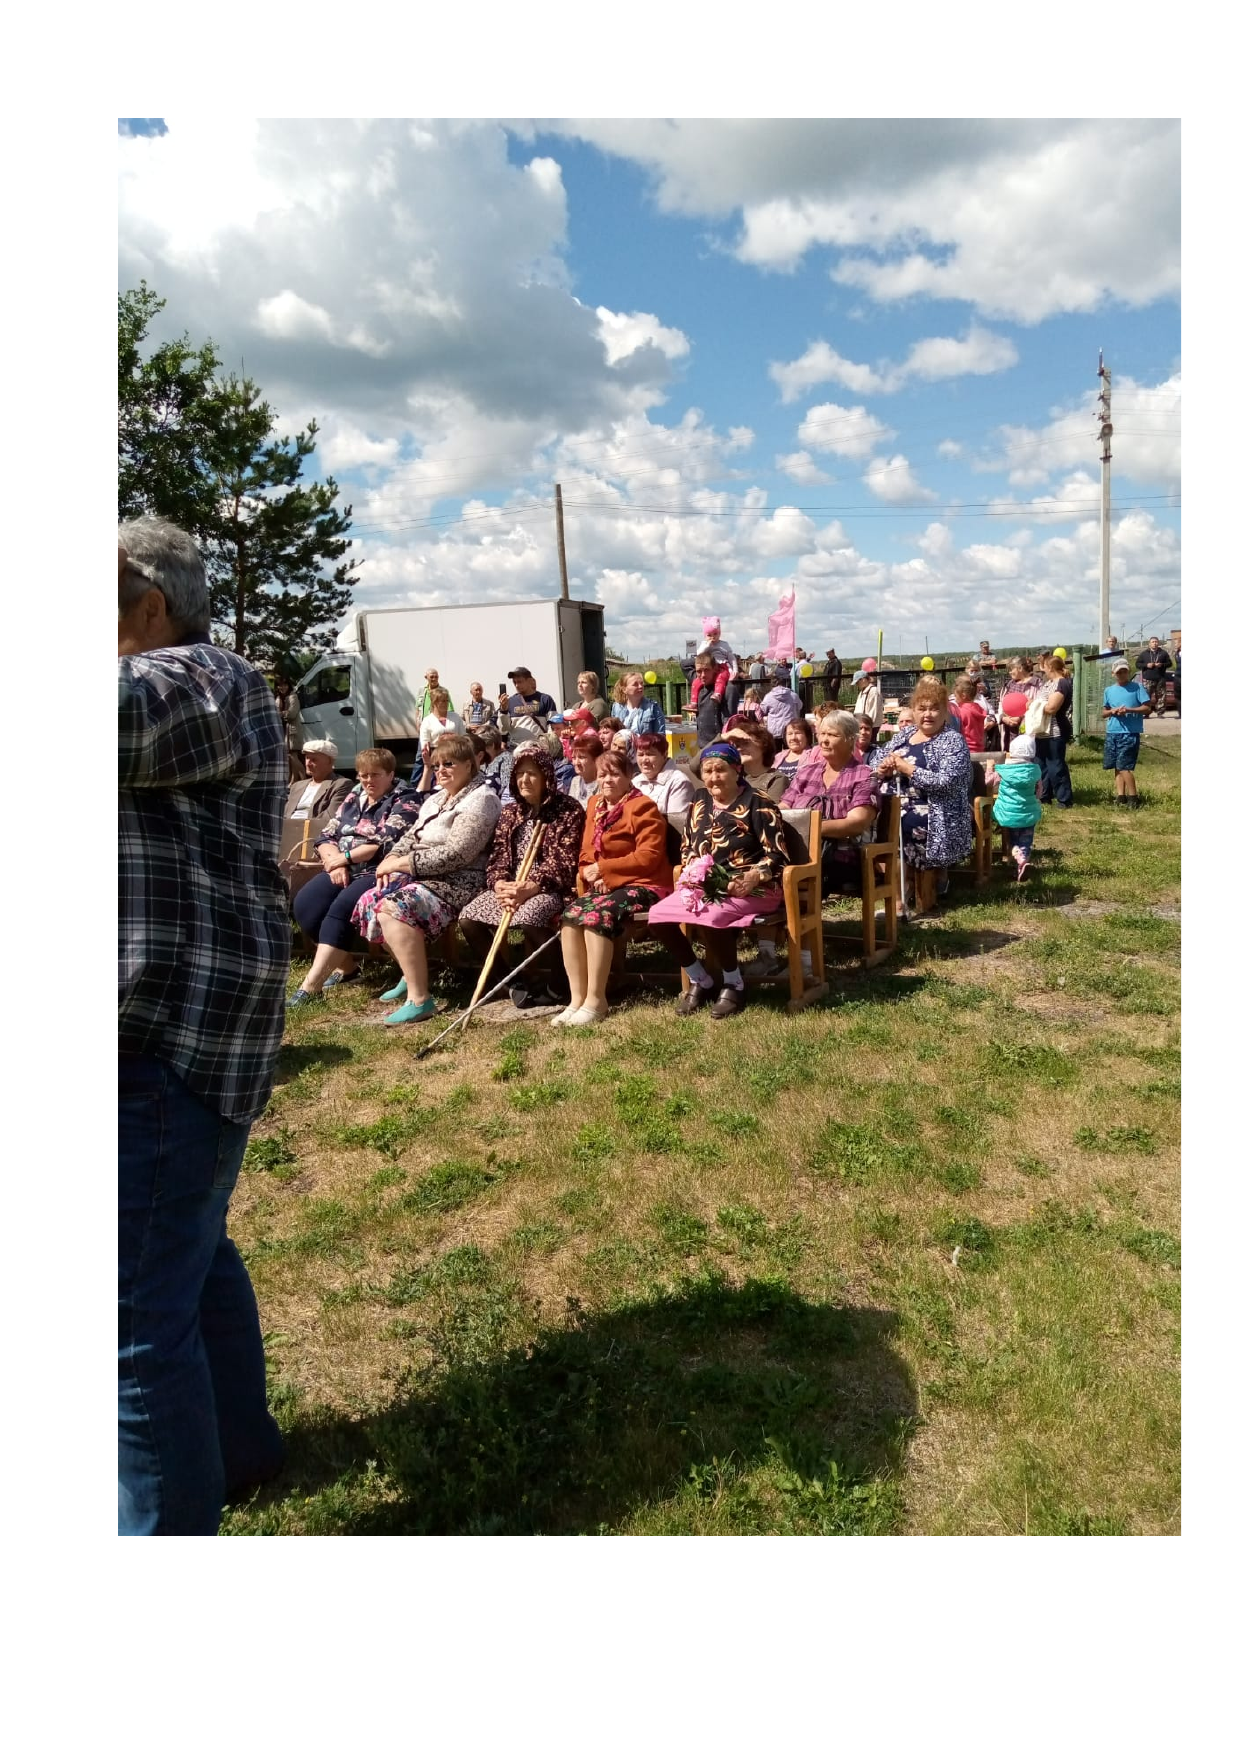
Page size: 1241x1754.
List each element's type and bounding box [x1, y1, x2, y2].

picture [118, 118, 1182, 1536]
